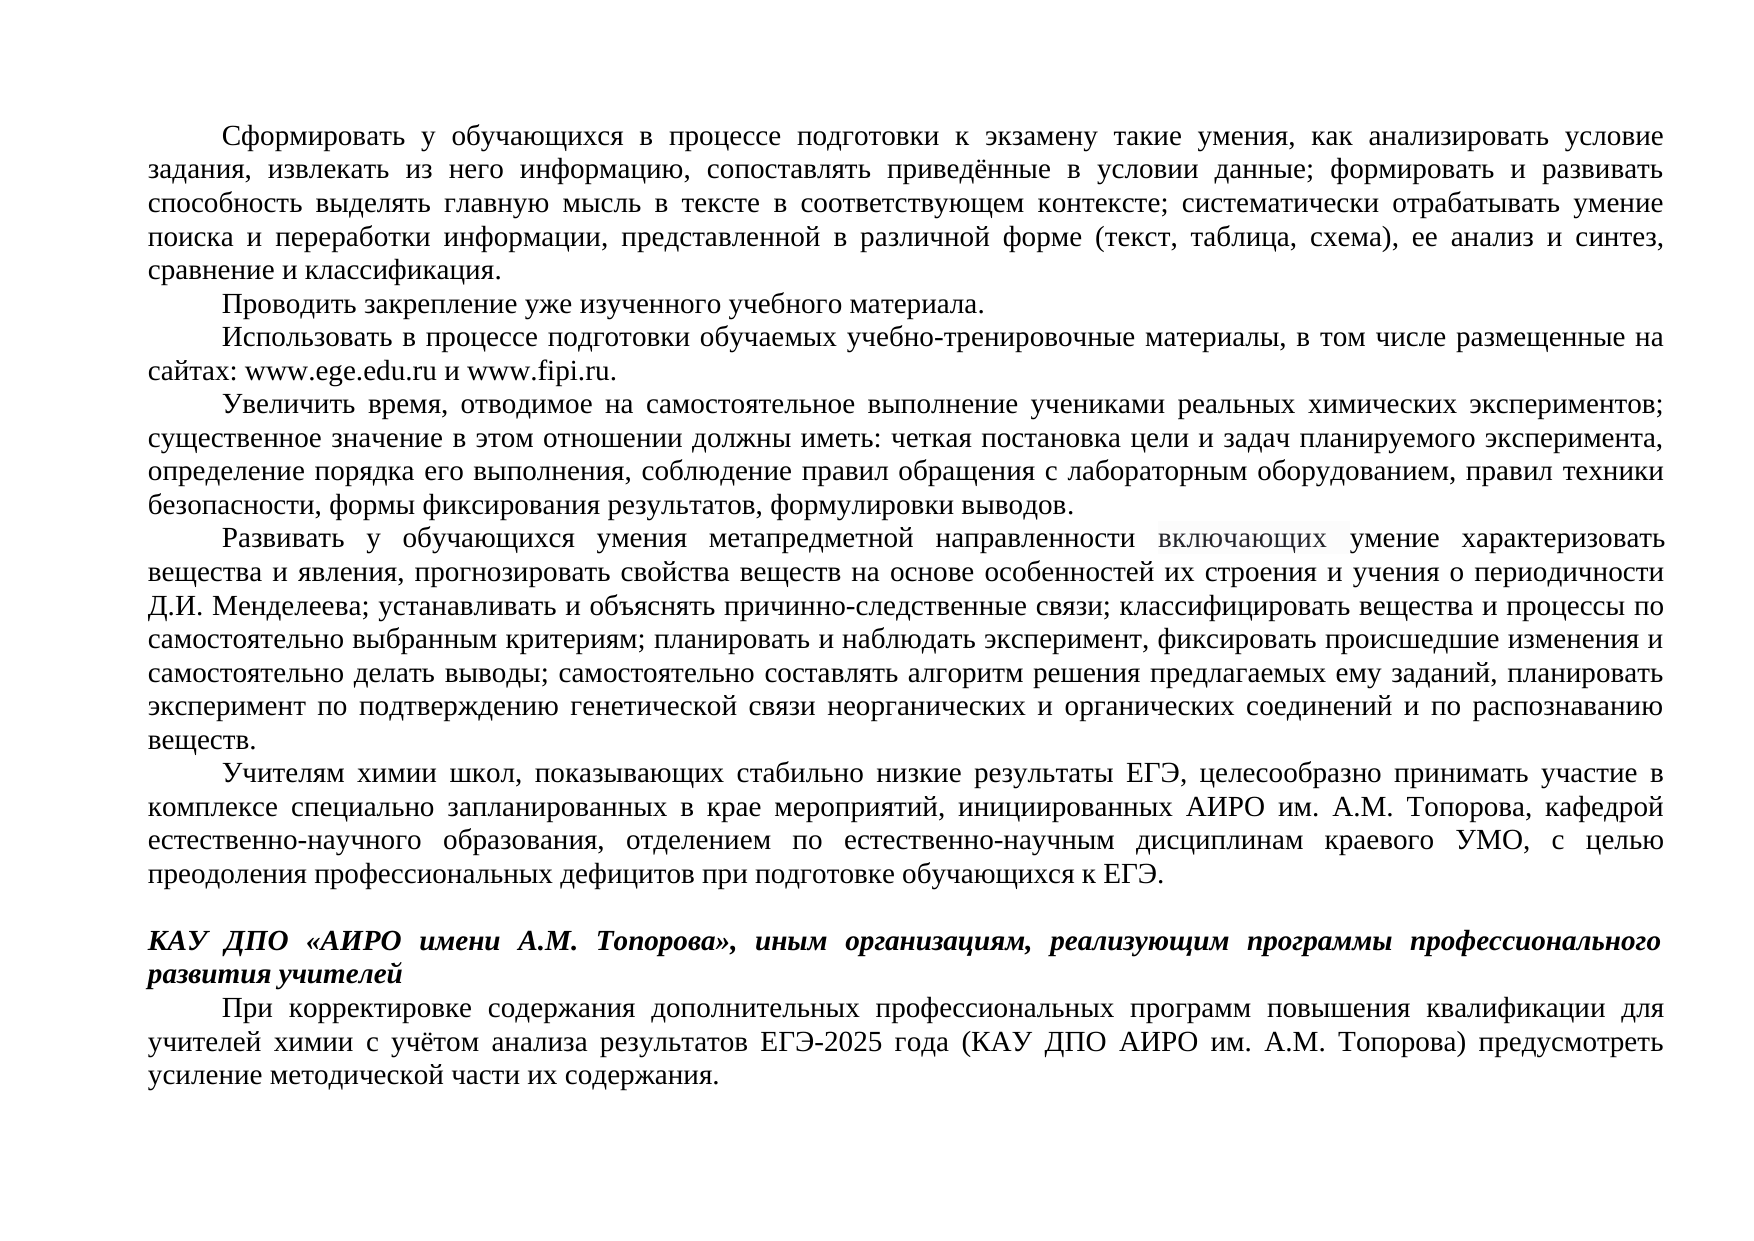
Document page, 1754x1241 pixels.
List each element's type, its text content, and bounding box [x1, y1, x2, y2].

text КАУ ДПО «АИРО имени А.М. Топорова», иным организациям, реализующим программы профессионального развития учителей [148, 923, 1665, 990]
text При корректировке содержания дополнительных профессиональных программ повышения квалификации для учителей химии с учётом анализа результатов ЕГЭ-2025 года (КАУ ДПО АИРО им. А.М. Топорова) предусмотреть усиление методической части их содержания. [148, 990, 1665, 1091]
text Учителям химии школ, показывающих стабильно низкие результаты ЕГЭ, целесообразно принимать участие в комплексе специально запланированных в крае мероприятий, инициированных АИРО им. А.М. Топорова, кафедрой естественно-научного образования, отделением по естественно-научным дисциплинам краевого УМО, с целью преодоления профессиональных дефицитов при подготовке обучающихся к ЕГЭ. [148, 755, 1665, 889]
text Использовать в процессе подготовки обучаемых учебно-тренировочные материалы, в том числе размещенные на сайтах: www.еge.edu.ru и www.fipi.ru. [148, 319, 1665, 386]
text Увеличить время, отводимое на самостоятельное выполнение учениками реальных химических экспериментов; существенное значение в этом отношении должны иметь: четкая постановка цели и задач планируемого эксперимента, определение порядка его выполнения, соблюдение правил обращения с лабораторным оборудованием, правил техники безопасности, формы фиксирования результатов, формулировки выводов. [148, 386, 1665, 521]
text Проводить закрепление уже изученного учебного материала. [148, 286, 1665, 319]
text Развивать у обучающихся умения метапредметной направленности включающих умение характеризовать вещества и явления, прогнозировать свойства веществ на основе особенностей их строения и учения о периодичности Д.И. Менделеева; устанавливать и объяснять причинно-следственные связи; классифицировать вещества и процессы по самостоятельно выбранным критериям; планировать и наблюдать эксперимент, фиксировать происшедшие изменения и самостоятельно делать выводы; самостоятельно составлять алгоритм решения предлагаемых ему заданий, планировать эксперимент по подтверждению генетической связи неорганических и органических соединений и по распознаванию веществ. [148, 521, 1665, 755]
text Сформировать у обучающихся в процессе подготовки к экзамену такие умения, как анализировать условие задания, извлекать из него информацию, сопоставлять приведённые в условии данные; формировать и развивать способность выделять главную мысль в тексте в соответствующем контексте; систематически отрабатывать умение поиска и переработки информации, представленной в различной форме (текст, таблица, схема), ее анализ и синтез, сравнение и классификация. [148, 118, 1665, 286]
